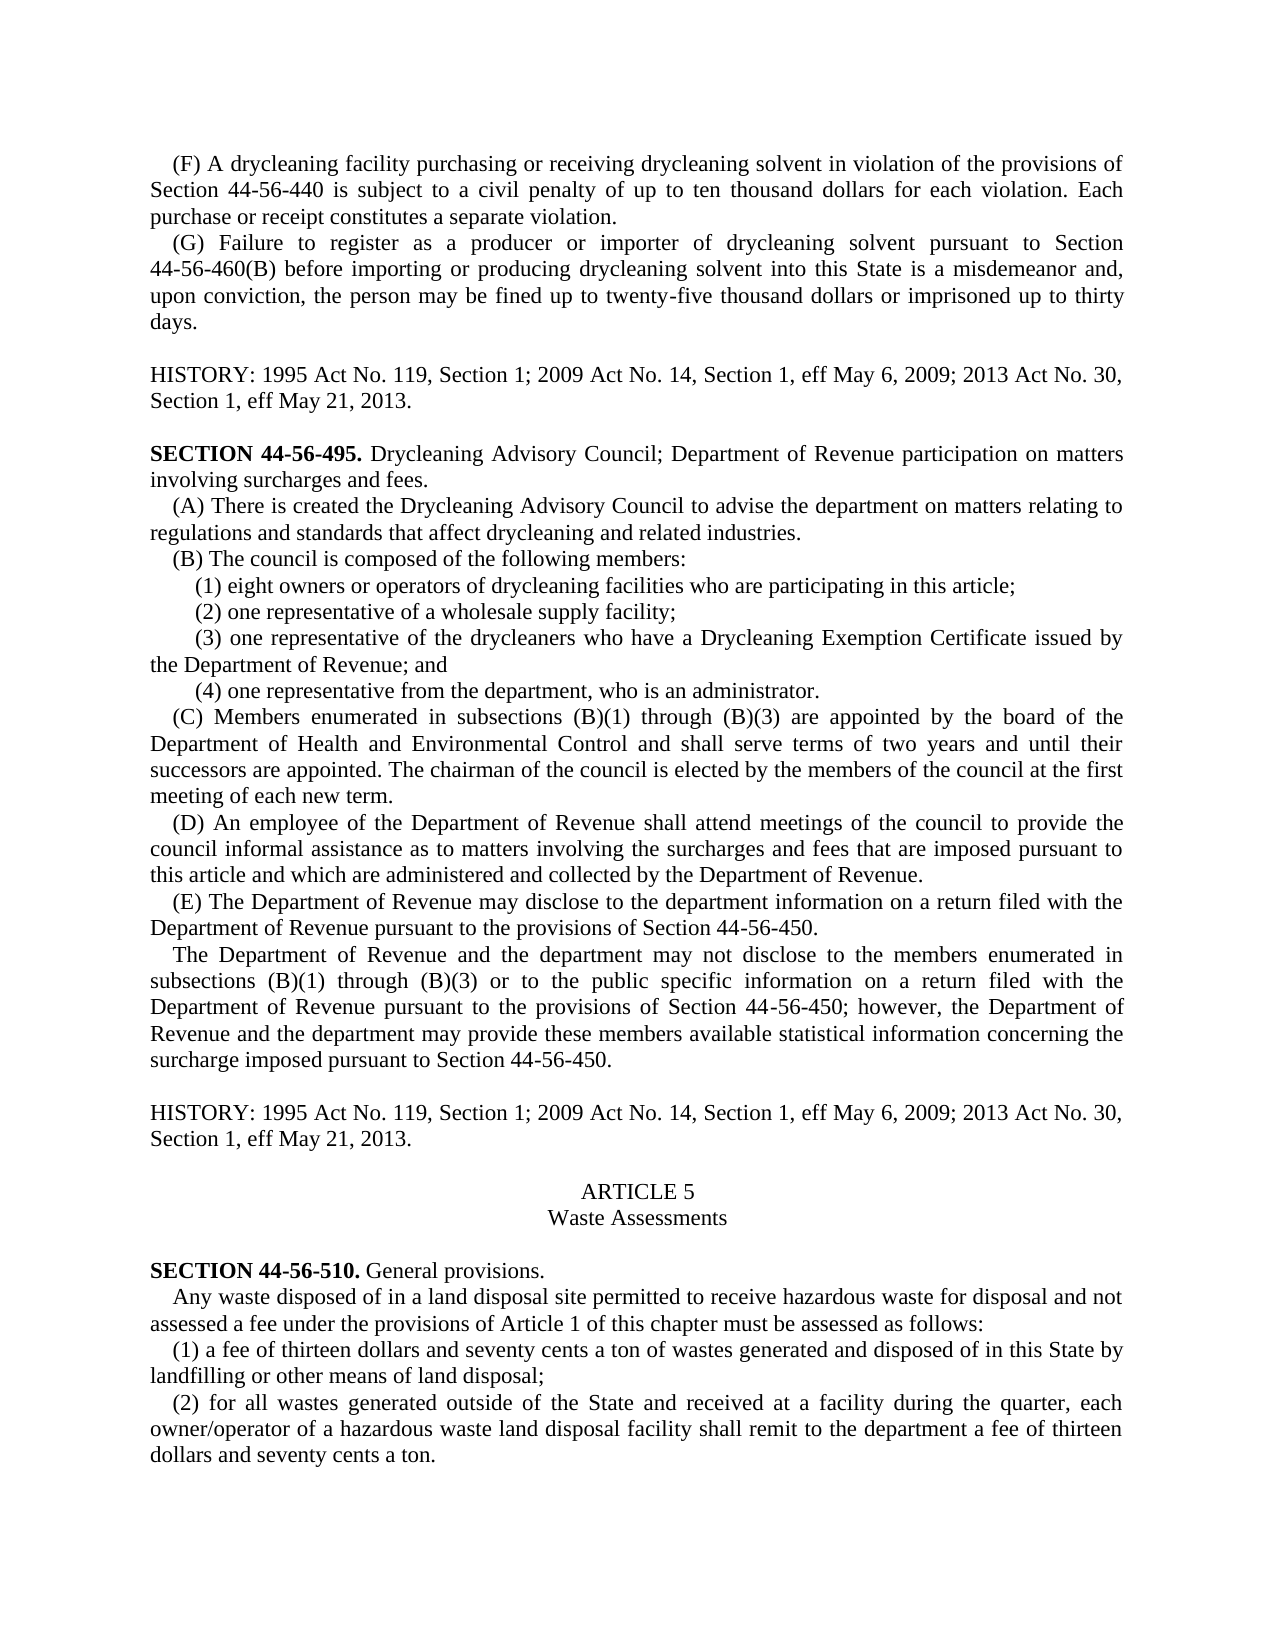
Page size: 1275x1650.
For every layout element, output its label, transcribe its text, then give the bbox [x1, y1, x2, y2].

text (F) A drycleaning facility purchasing or receiving drycleaning solvent in violation of the provisions of Section 44-56-440 is subject to a civil penalty of up to ten thousand dollars for each violation. Each purchase or receipt constitutes a separate violation. [150, 150, 1125, 229]
text Waste Assessments [150, 1204, 1125, 1231]
text (E) The Department of Revenue may disclose to the department information on a return filed with the Department of Revenue pursuant to the provisions of Section 44-56-450. [150, 888, 1125, 941]
text (G) Failure to register as a producer or importer of drycleaning solvent pursuant to Section 44-56-460(B) before importing or producing drycleaning solvent into this State is a misdemeanor and, upon conviction, the person may be fined up to twenty-five thousand dollars or imprisoned up to thirty days. [150, 229, 1125, 334]
text (2) one representative of a wholesale supply facility; [150, 598, 1125, 624]
text SECTION 44-56-510. General provisions. [150, 1257, 1125, 1283]
text Any waste disposed of in a land disposal site permitted to receive hazardous waste for disposal and not assessed a fee under the provisions of Article 1 of this chapter must be assessed as follows: [150, 1283, 1125, 1336]
text (A) There is created the Drycleaning Advisory Council to advise the department on matters relating to regulations and standards that affect drycleaning and related industries. [150, 493, 1125, 545]
text (1) eight owners or operators of drycleaning facilities who are participating in this article; [150, 572, 1125, 598]
text HISTORY: 1995 Act No. 119, Section 1; 2009 Act No. 14, Section 1, eff May 6, 2009; 2013 Act No. 30, Section 1, eff May 21, 2013. [150, 1099, 1125, 1151]
text SECTION 44-56-495. Drycleaning Advisory Council; Department of Revenue participation on matters involving surcharges and fees. [150, 440, 1125, 493]
text (2) for all wastes generated outside of the State and received at a facility during the quarter, each owner/operator of a hazardous waste land disposal facility shall remit to the department a fee of thirteen dollars and seventy cents a ton. [150, 1389, 1125, 1468]
text HISTORY: 1995 Act No. 119, Section 1; 2009 Act No. 14, Section 1, eff May 6, 2009; 2013 Act No. 30, Section 1, eff May 21, 2013. [150, 361, 1125, 413]
text (C) Members enumerated in subsections (B)(1) through (B)(3) are appointed by the board of the Department of Health and Environmental Control and shall serve terms of two years and until their successors are appointed. The chairman of the council is elected by the members of the council at the first meeting of each new term. [150, 703, 1125, 809]
text (1) a fee of thirteen dollars and seventy cents a ton of wastes generated and disposed of in this State by landfilling or other means of land disposal; [150, 1336, 1125, 1389]
text The Department of Revenue and the department may not disclose to the members enumerated in subsections (B)(1) through (B)(3) or to the public specific information on a return filed with the Department of Revenue pursuant to the provisions of Section 44-56-450; however, the Department of Revenue and the department may provide these members available statistical information concerning the surcharge imposed pursuant to Section 44-56-450. [150, 941, 1125, 1072]
text (4) one representative from the department, who is an administrator. [150, 677, 1125, 703]
text (D) An employee of the Department of Revenue shall attend meetings of the council to provide the council informal assistance as to matters involving the surcharges and fees that are imposed pursuant to this article and which are administered and collected by the Department of Revenue. [150, 809, 1125, 888]
text (3) one representative of the drycleaners who have a Drycleaning Exemption Certificate issued by the Department of Revenue; and [150, 624, 1125, 677]
text ARTICLE 5 [150, 1178, 1125, 1204]
text (B) The council is composed of the following members: [150, 545, 1125, 572]
